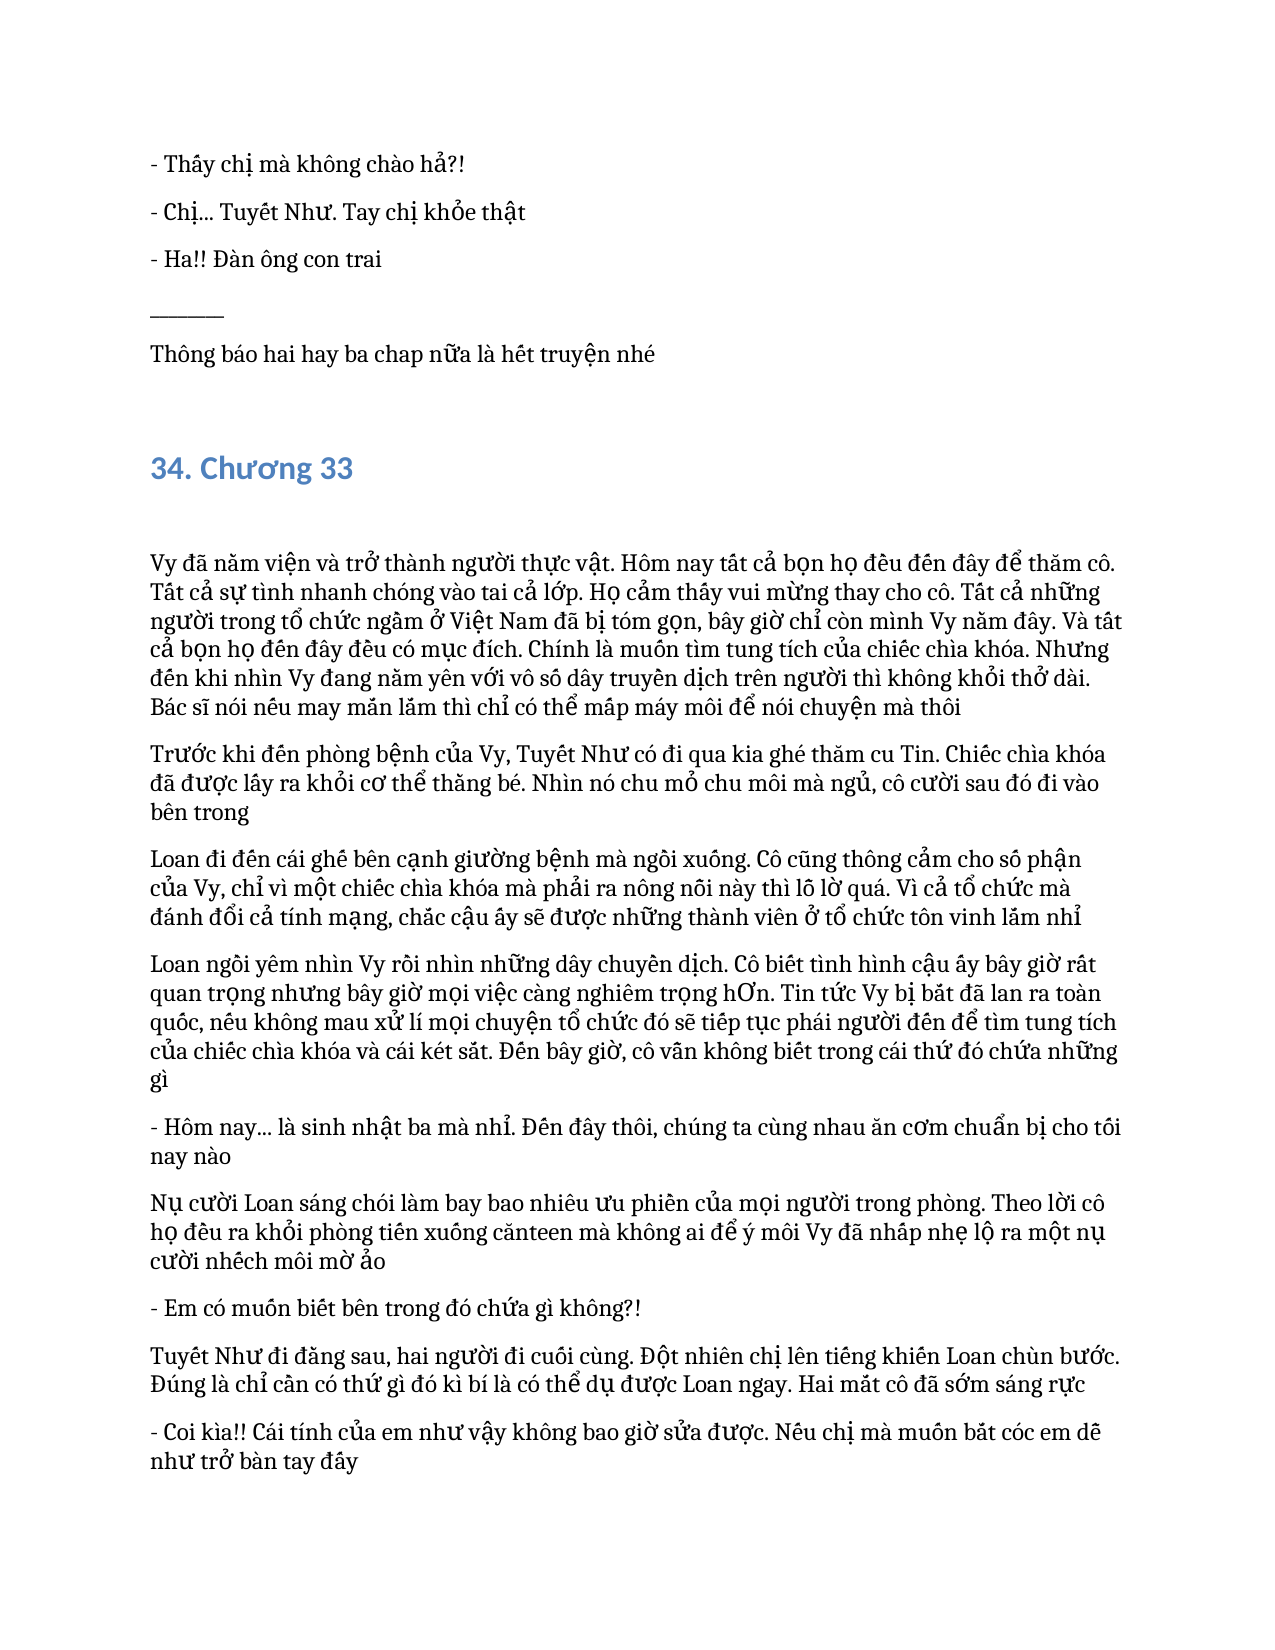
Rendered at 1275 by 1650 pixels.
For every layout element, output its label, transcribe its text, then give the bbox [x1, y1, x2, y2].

text - Thấy chị mà không chào hả?! [150, 150, 1125, 179]
text - Coi kìa!! Cái tính của em như vậy không bao giờ sửa được. Nếu chị mà muốn bắt cóc em dễ như trở bàn tay đấy [150, 1418, 1125, 1475]
text - Em có muốn biết bên trong đó chứa gì không?! [150, 1294, 1125, 1323]
subtitle 34. Chương 33 [150, 447, 1125, 488]
text Loan ngồi yêm nhìn Vy rồi nhìn những dây chuyền dịch. Cô biết tình hình cậu ấy bây giờ rất quan trọng nhưng bây giờ mọi việc càng nghiêm trọng hƠn. Tin tức Vy bị bắt đã lan ra toàn quốc, nếu không mau xử lí mọi chuyện tổ chức đó sẽ tiếp tục phái người đến để tìm tung tích của chiếc chìa khóa và cái két sắt. Đến bây giờ, cô vẫn không biết trong cái thứ đó chứa những gì [150, 950, 1125, 1094]
text - Chị... Tuyết Như. Tay chị khỏe thật [150, 197, 1125, 226]
text - Ha!! Đàn ông con trai [150, 245, 1125, 274]
text Loan đi đến cái ghế bên cạnh giường bệnh mà ngồi xuống. Cô cũng thông cảm cho số phận của Vy, chỉ vì một chiếc chìa khóa mà phải ra nông nỗi này thì lỗ lờ quá. Vì cả tổ chức mà đánh đổi cả tính mạng, chắc cậu ấy sẽ được những thành viên ở tổ chức tôn vinh lắm nhỉ [150, 845, 1125, 932]
text Trước khi đến phòng bệnh của Vy, Tuyết Như có đi qua kia ghé thăm cu Tin. Chiếc chìa khóa đã được lấy ra khỏi cơ thể thằng bé. Nhìn nó chu mỏ chu môi mà ngủ, cô cười sau đó đi vào bên trong [150, 740, 1125, 827]
text Thông báo hai hay ba chap nữa là hết truyện nhé [150, 340, 1125, 426]
text Tuyết Như đi đằng sau, hai người đi cuối cùng. Đột nhiên chị lên tiếng khiến Loan chùn bước. Đúng là chỉ cần có thứ gì đó kì bí là có thể dụ được Loan ngay. Hai mắt cô đã sớm sáng rực [150, 1342, 1125, 1399]
text Vy đã nằm viện và trở thành người thực vật. Hôm nay tất cả bọn họ đều đến đây để thăm cô. Tất cả sự tình nhanh chóng vào tai cả lớp. Họ cảm thấy vui mừng thay cho cô. Tất cả những người trong tổ chức ngầm ở Việt Nam đã bị tóm gọn, bây giờ chỉ còn mình Vy nằm đây. Và tất cả bọn họ đến đây đều có mục đích. Chính là muốn tìm tung tích của chiếc chìa khóa. Nhưng đến khi nhìn Vy đang nằm yên với vô số dây truyền dịch trên người thì không khỏi thở dài. Bác sĩ nói nếu may mắn lắm thì chỉ có thể mấp máy môi để nói chuyện mà thôi [150, 492, 1125, 722]
text Nụ cười Loan sáng chói làm bay bao nhiêu ưu phiền của mọi người trong phòng. Theo lời cô họ đều ra khỏi phòng tiến xuống cănteen mà không ai để ý môi Vy đã nhấp nhẹ lộ ra một nụ cười nhếch môi mờ ảo [150, 1189, 1125, 1275]
text - Hôm nay... là sinh nhật ba mà nhỉ. Đến đây thôi, chúng ta cùng nhau ăn cơm chuẩn bị cho tối nay nào [150, 1113, 1125, 1170]
text ________ [150, 292, 1125, 321]
